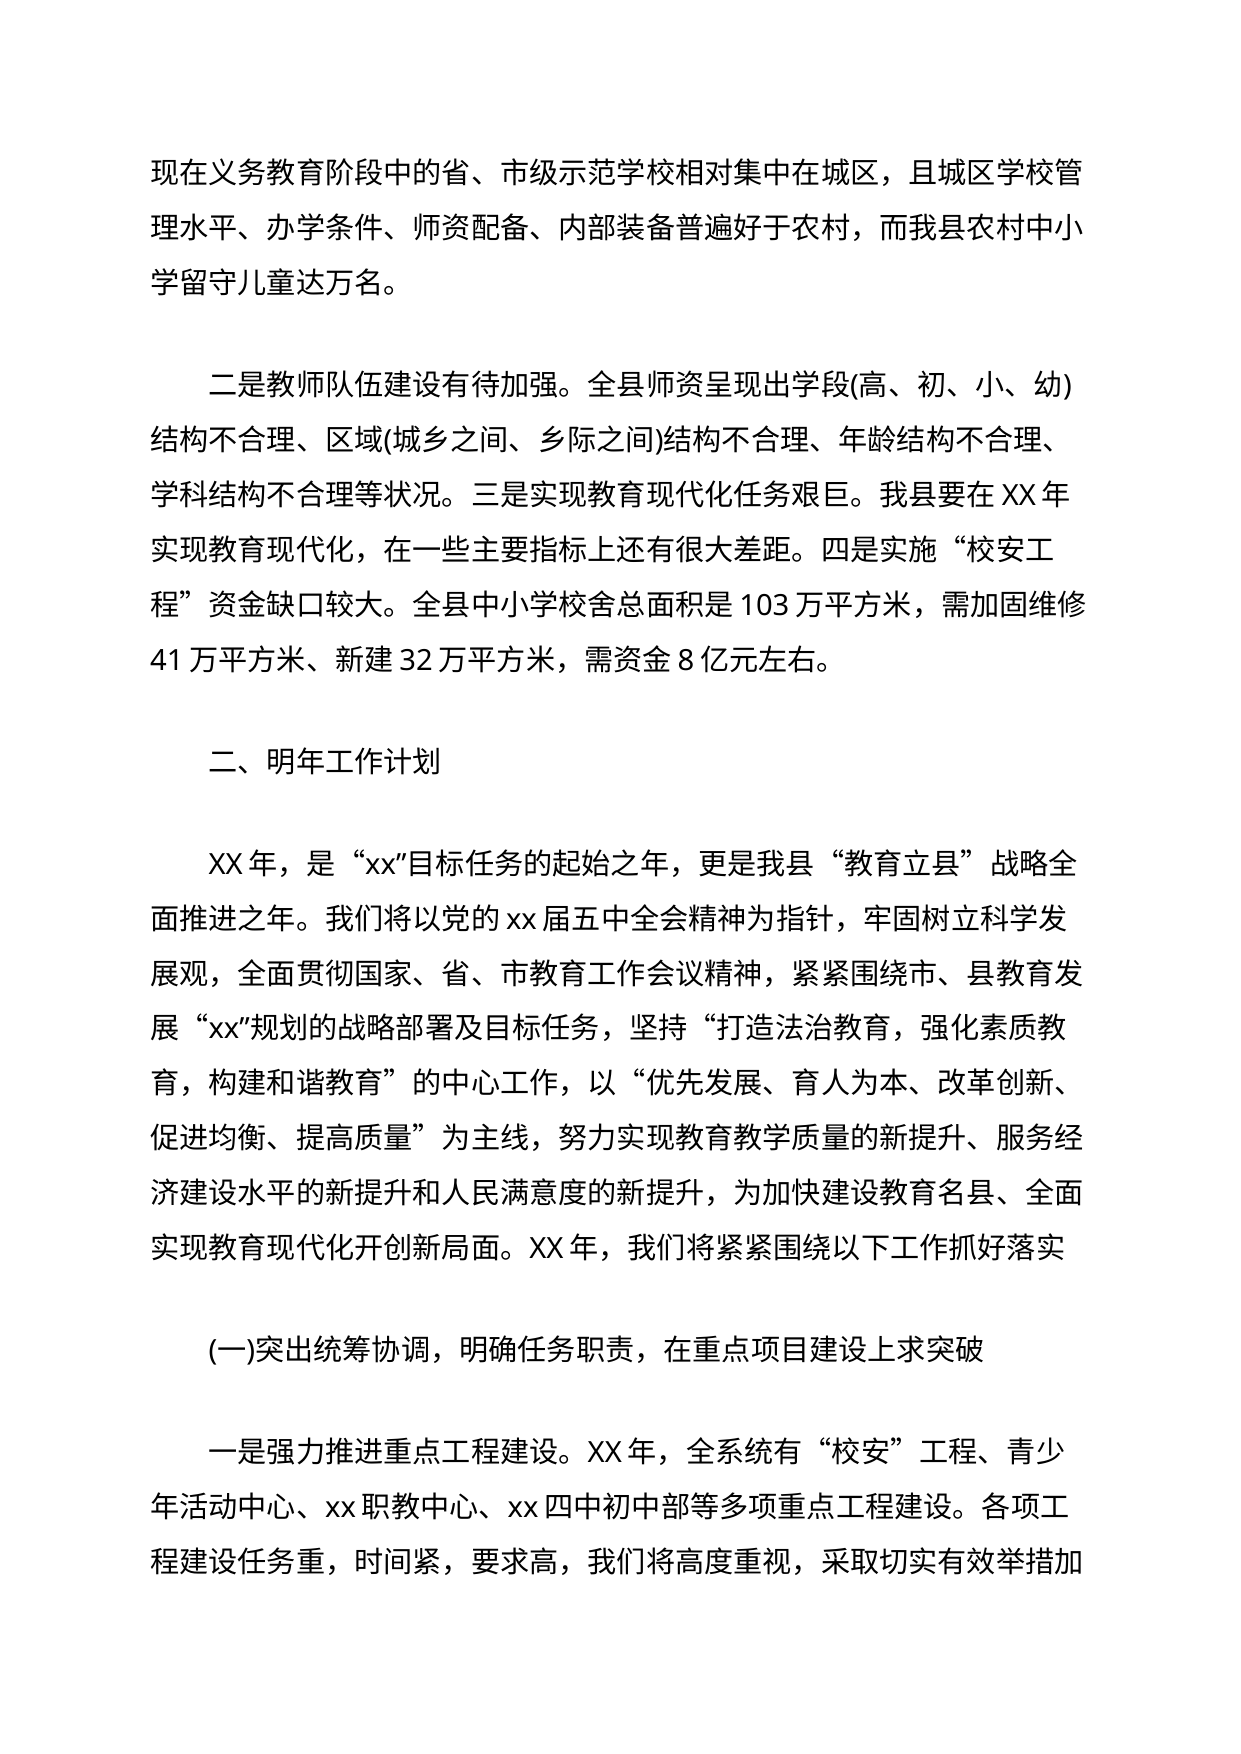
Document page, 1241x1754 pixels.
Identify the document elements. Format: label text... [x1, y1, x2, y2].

text 二是教师队伍建设有待加强。全县师资呈现出学段(高、初、小、幼)结构不合理、区域(城乡之间、乡际之间)结构不合理、年龄结构不合理、学科结构不合理等状况。三是实现教育现代化任务艰巨。我县要在XX年实现教育现代化，在一些主要指标上还有很大差距。四是实施“校安工程”资金缺口较大。全县中小学校舍总面积是103万平方米，需加固维修41万平方米、新建32万平方米，需资金8亿元左右。 [150, 362, 1090, 679]
text XX年，是“xx”目标任务的起始之年，更是我县“教育立县”战略全面推进之年。我们将以党的xx届五中全会精神为指针，牢固树立科学发展观，全面贯彻国家、省、市教育工作会议精神，紧紧围绕市、县教育发展“xx”规划的战略部署及目标任务，坚持“打造法治教育，强化素质教育，构建和谐教育”的中心工作，以“优先发展、育人为本、改革创新、促进均衡、提高质量”为主线，努力实现教育教学质量的新提升、服务经济建设水平的新提升和人民满意度的新提升，为加快建设教育名县、全面实现教育现代化开创新局面。XX年，我们将紧紧围绕以下工作抓好落实 [150, 840, 1090, 1267]
text 二、明年工作计划 [150, 738, 1090, 781]
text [150, 1429, 1090, 1581]
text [150, 150, 1090, 302]
text (一)突出统筹协调，明确任务职责，在重点项目建设上求突破 [150, 1327, 1090, 1369]
